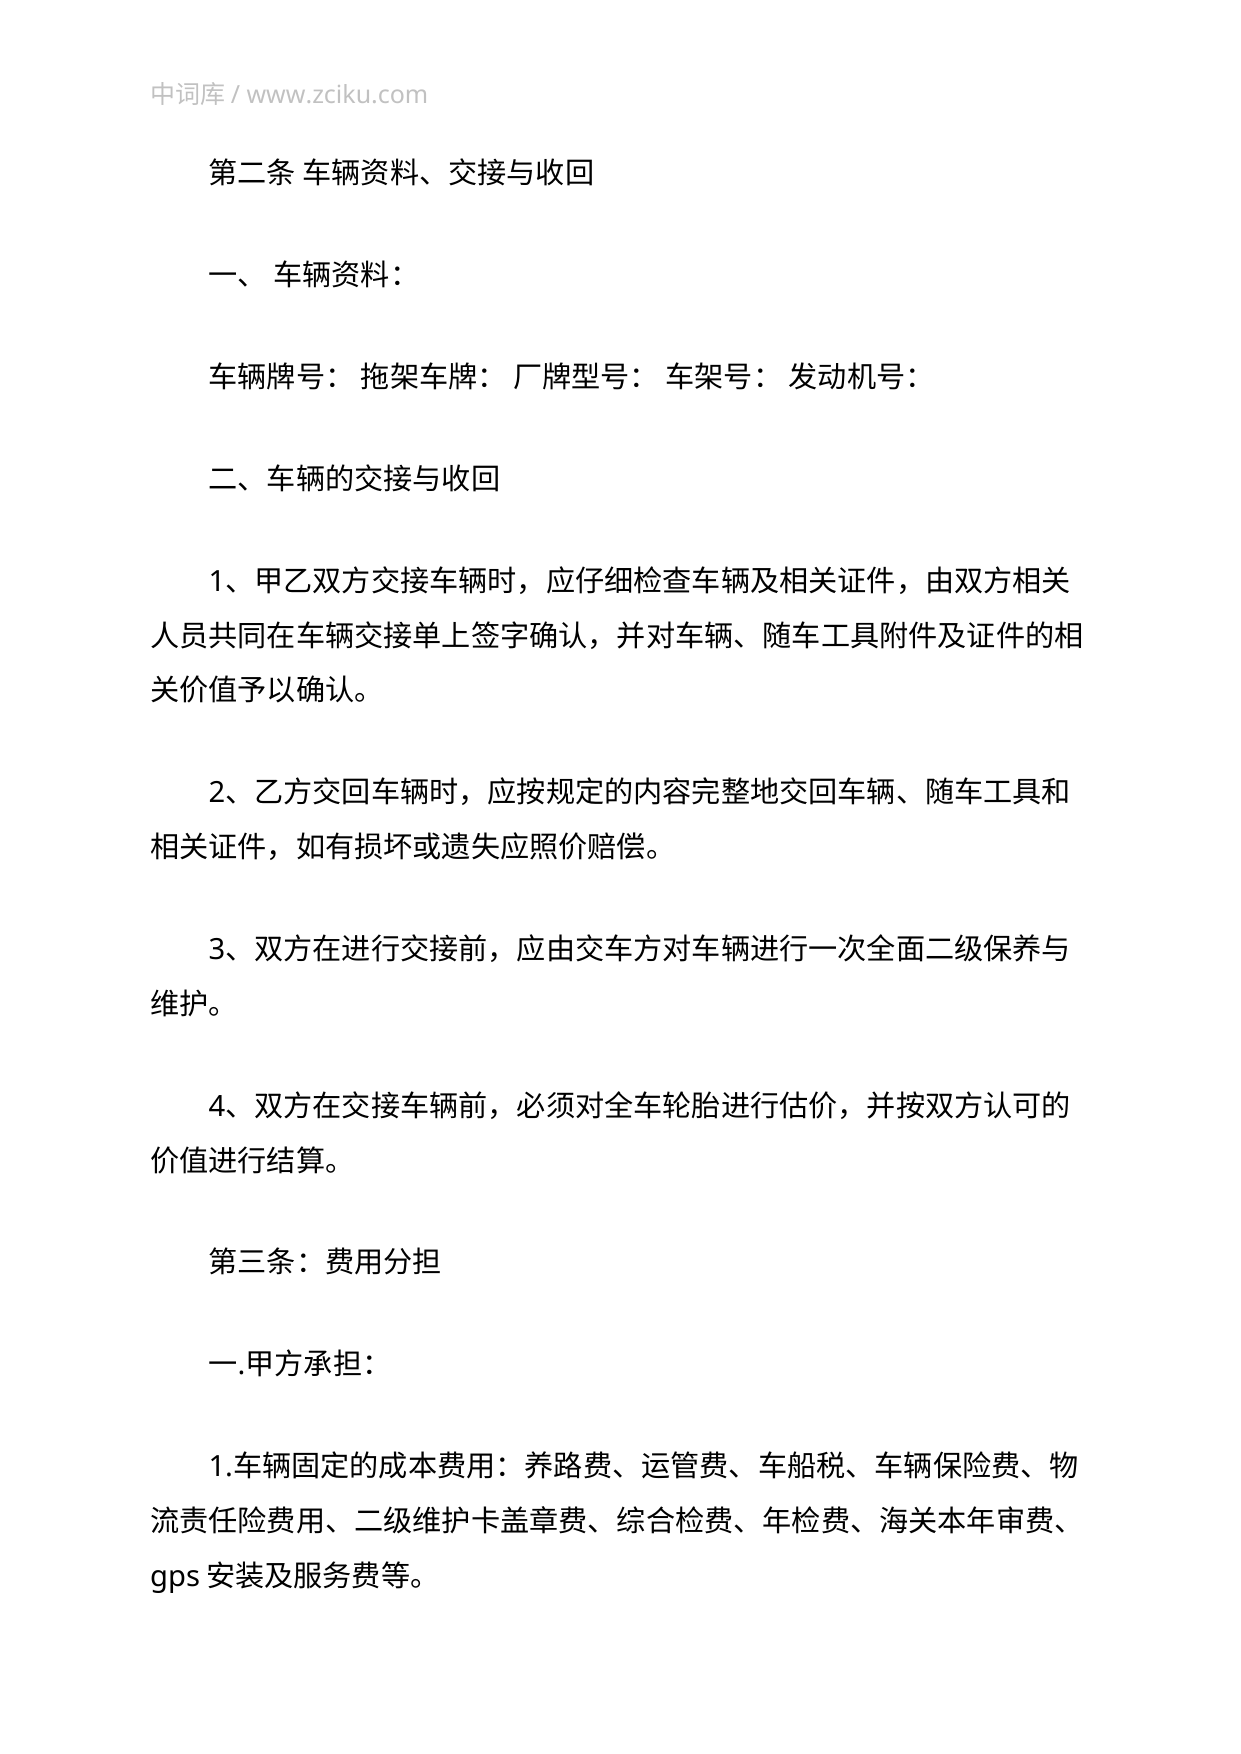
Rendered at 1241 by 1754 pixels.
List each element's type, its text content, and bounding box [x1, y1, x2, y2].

text 二、车辆的交接与收回 [150, 455, 1090, 498]
text 2、乙方交回车辆时，应按规定的内容完整地交回车辆、随车工具和相关证件，如有损坏或遗失应照价赔偿。 [150, 769, 1090, 866]
text 一、 车辆资料： [150, 252, 1090, 294]
text 1.车辆固定的成本费用：养路费、运管费、车船税、车辆保险费、物流责任险费用、二级维护卡盖章费、综合检费、年检费、海关本年审费、gps安装及服务费等。 [150, 1443, 1090, 1595]
text 3、双方在进行交接前，应由交车方对车辆进行一次全面二级保养与维护。 [150, 926, 1090, 1023]
text 第二条 车辆资料、交接与收回 [150, 150, 1090, 192]
text 第三条：费用分担 [150, 1239, 1090, 1281]
text 车辆牌号： 拖架车牌： 厂牌型号： 车架号： 发动机号： [150, 353, 1090, 396]
text 1、甲乙双方交接车辆时，应仔细检查车辆及相关证件，由双方相关人员共同在车辆交接单上签字确认，并对车辆、随车工具附件及证件的相关价值予以确认。 [150, 557, 1090, 709]
text 4、双方在交接车辆前，必须对全车轮胎进行估价，并按双方认可的价值进行结算。 [150, 1082, 1090, 1179]
text 一.甲方承担： [150, 1341, 1090, 1383]
